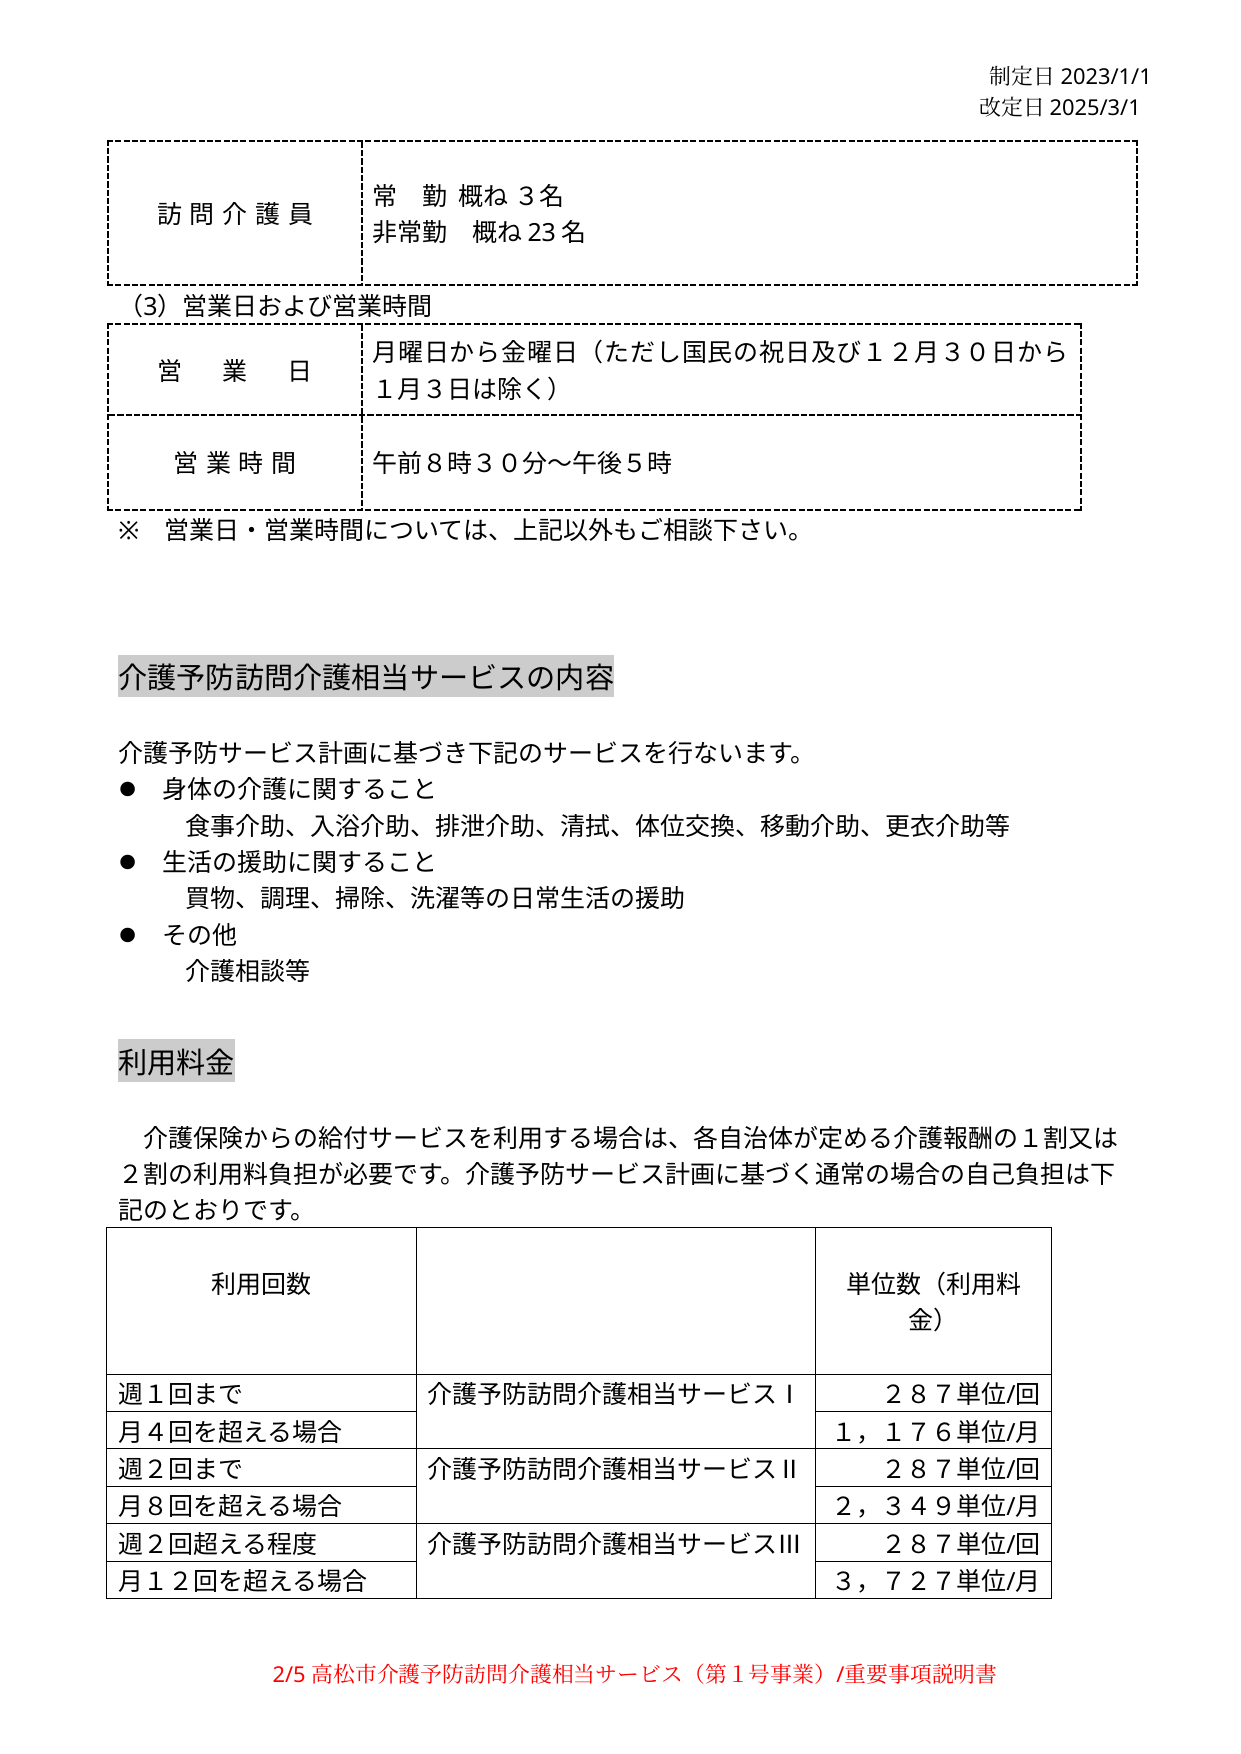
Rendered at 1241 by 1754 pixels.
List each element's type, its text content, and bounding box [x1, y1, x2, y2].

table_cell １，１７６単位/月 [816, 1412, 1051, 1448]
table_cell 介護予防訪問介護相当サービスⅡ [417, 1449, 815, 1523]
table_cell 営業時間 [108, 414, 362, 508]
text 記のとおりです。 [118, 1191, 1152, 1227]
text 介護相談等 [186, 951, 1152, 988]
table_cell 週２回超える程度 [107, 1524, 416, 1561]
table_cell ２８７単位/回 [816, 1449, 1051, 1486]
text 介護予防サービス計画に基づき下記のサービスを行ないます。 [118, 733, 1152, 770]
table_cell 月８回を超える場合 [107, 1487, 416, 1523]
table_cell 月４回を超える場合 [107, 1412, 416, 1448]
text 食事介助、入浴介助、排泄介助、清拭、体位交換、移動介助、更衣介助等 [186, 806, 1152, 842]
table_header [417, 1228, 815, 1373]
table_header 利用回数 [107, 1228, 416, 1373]
table_cell ３，７２７単位/月 [816, 1562, 1051, 1598]
table_header 月曜日から金曜日（ただし国民の祝日及び１２月３０日から１月３日は除く） [362, 323, 1081, 414]
text ２割の利用料負担が必要です。介護予防サービス計画に基づく通常の場合の自己負担は下 [118, 1154, 1152, 1191]
table_cell 週１回まで [107, 1375, 416, 1411]
list その他 [118, 915, 1152, 951]
table_cell 月１２回を超える場合 [107, 1562, 416, 1598]
list 生活の援助に関すること [118, 842, 1152, 879]
table_cell ２，３４９単位/月 [816, 1487, 1051, 1523]
table_cell 常 勤 概ね ３名 非常勤 概ね23名 [362, 140, 1137, 284]
table_cell 午前８時３０分～午後５時 [362, 414, 1081, 508]
text （3）営業日および営業時間 [118, 286, 1152, 322]
table_cell 訪問介護員 [108, 140, 362, 284]
text 利用料金 [118, 1024, 1152, 1097]
text 買物、調理、掃除、洗濯等の日常生活の援助 [186, 879, 1152, 915]
table_cell 介護予防訪問介護相当サービスⅠ [417, 1375, 815, 1448]
table_cell ２８７単位/回 [816, 1375, 1051, 1411]
list 身体の介護に関すること [118, 770, 1152, 806]
table_cell ２８７単位/回 [816, 1524, 1051, 1561]
text ※ 営業日・営業時間については、上記以外もご相談下さい。 [118, 511, 1152, 547]
table_header 営 業 日 [108, 323, 362, 414]
table_cell 介護予防訪問介護相当サービスⅢ [417, 1524, 815, 1598]
table_cell 週２回まで [107, 1449, 416, 1486]
text 介護保険からの給付サービスを利用する場合は、各自治体が定める介護報酬の１割又は [118, 1118, 1152, 1154]
text 介護予防訪問介護相当サービスの内容 [118, 639, 1152, 712]
table_header 単位数（利用料金） [816, 1228, 1051, 1373]
